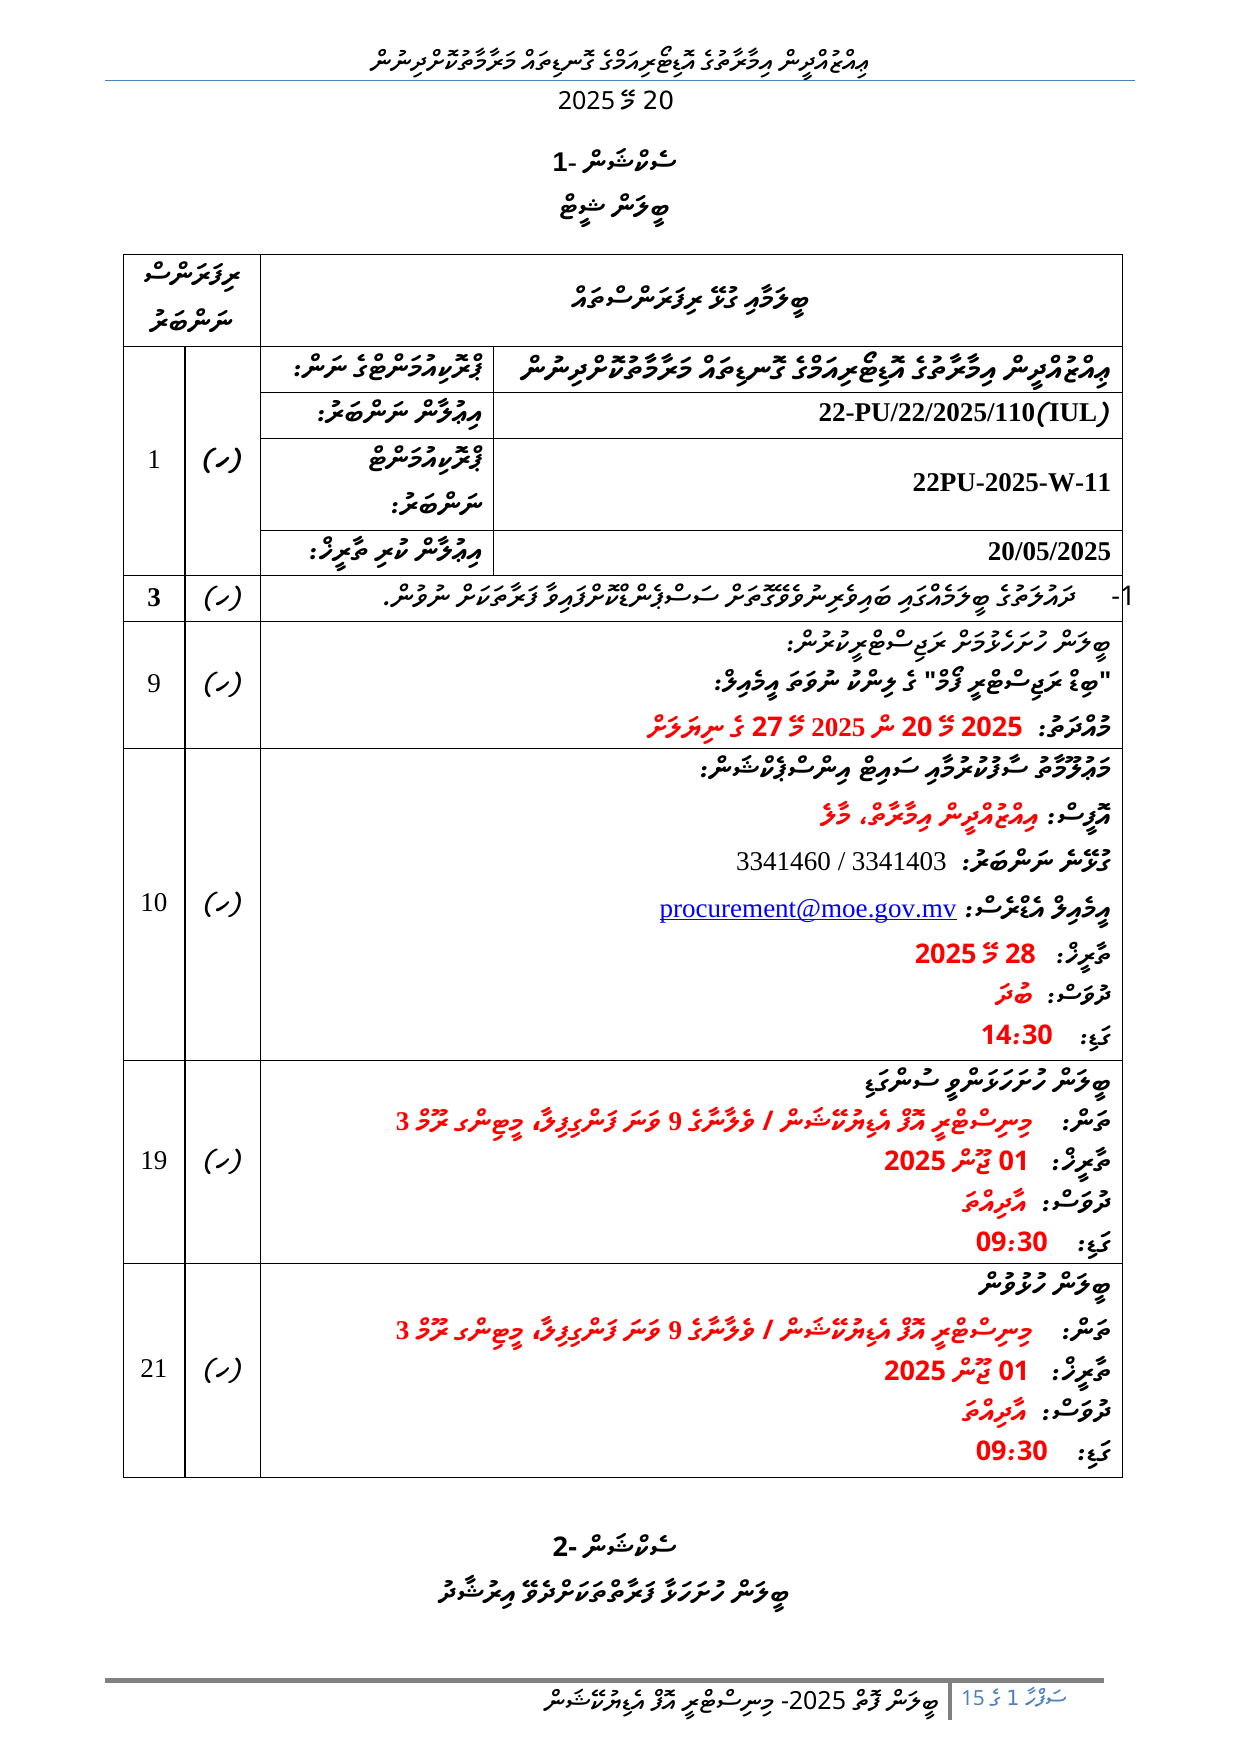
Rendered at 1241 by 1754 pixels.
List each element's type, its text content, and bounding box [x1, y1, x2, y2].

table_cell ބީލަން ހުށަހަޅާ ފަރާތްތަކަށްދެވޭ އިރުޝާދު [94, 1572, 1135, 1617]
table_cell ބީލަން ޝީޓް [94, 187, 1135, 232]
table_cell [94, 232, 1135, 1478]
table_header ސެކްޝަން -1 [94, 142, 1135, 187]
table_header ސެކްޝަން -2 [94, 1528, 1135, 1572]
